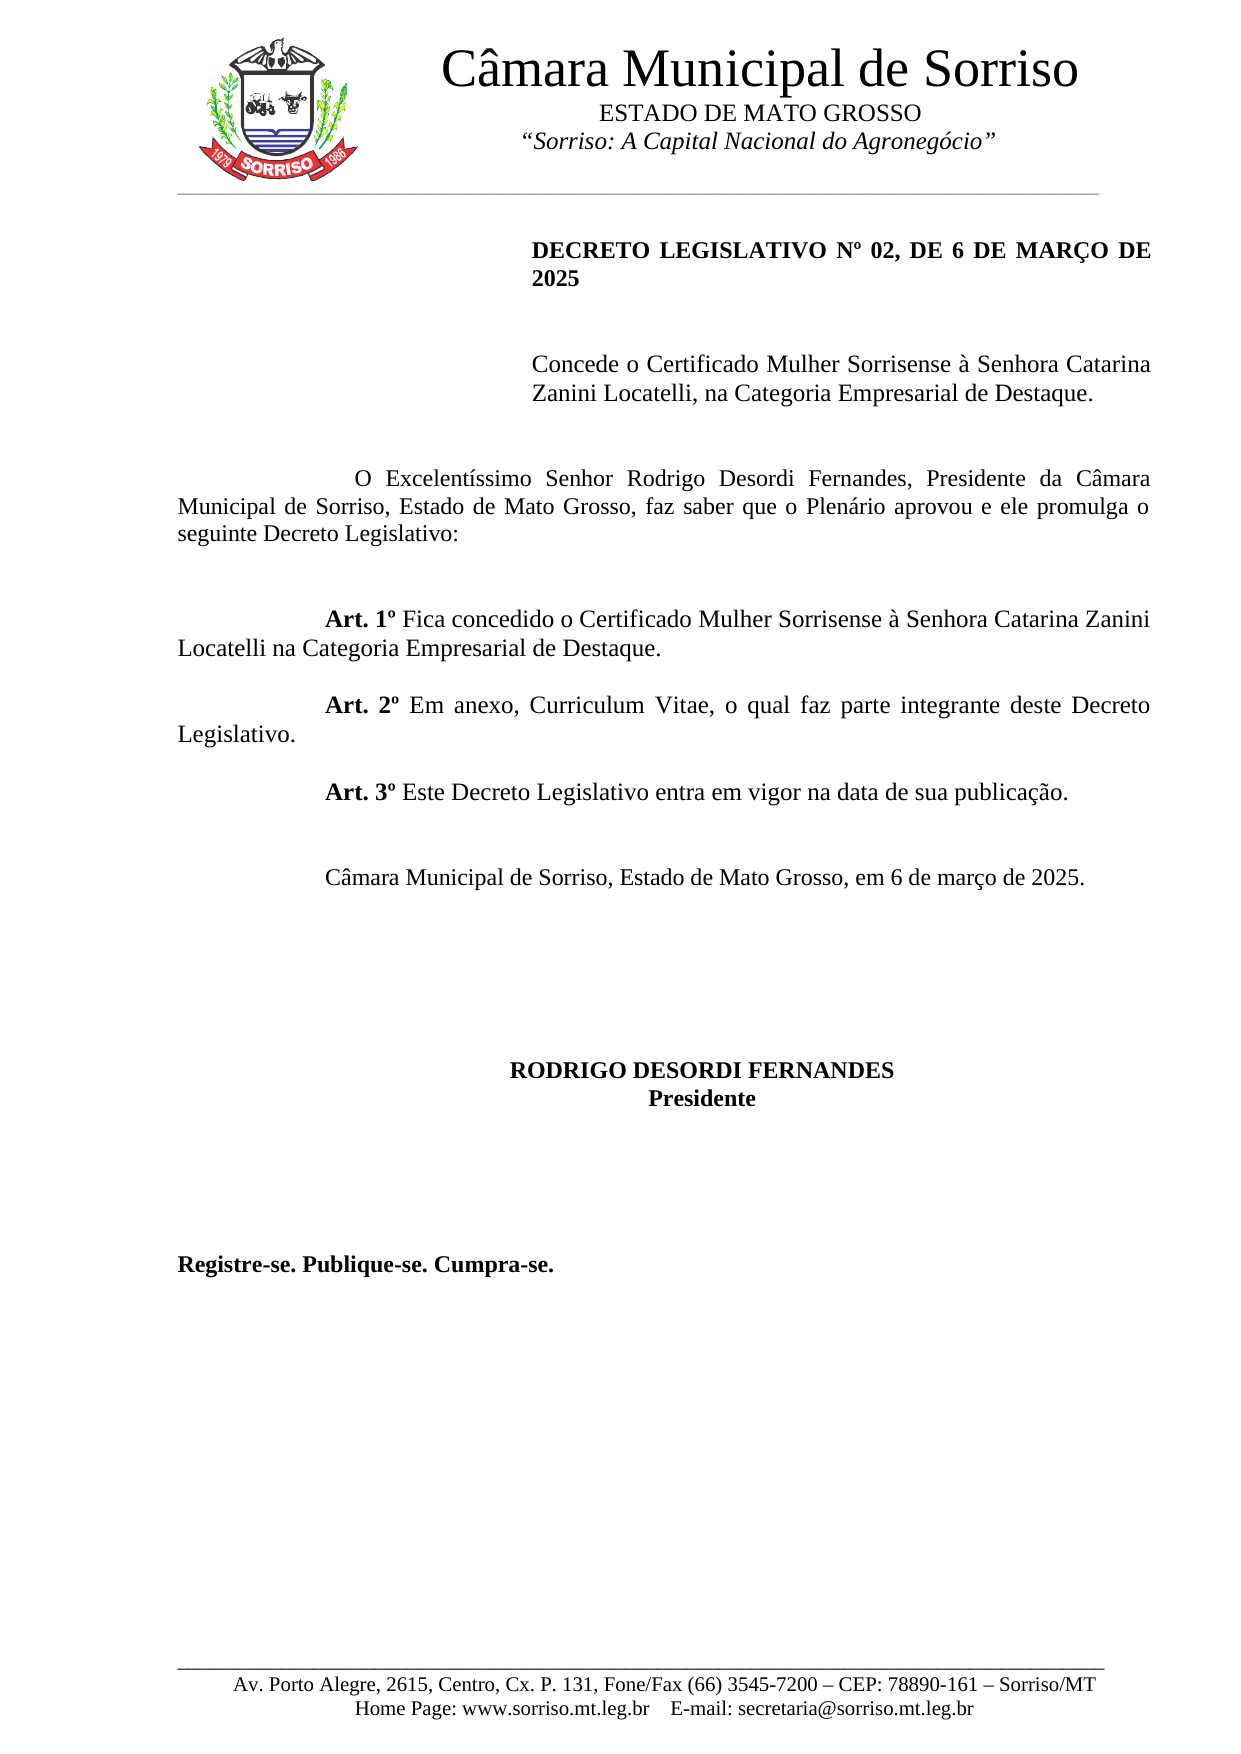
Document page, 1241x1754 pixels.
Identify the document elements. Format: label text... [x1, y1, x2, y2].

text Art. 3º Este Decreto Legislativo entra em vigor na data de sua publicação. [177, 777, 1152, 806]
text Concede o Certificado Mulher Sorrisense à Senhora Catarina Zanini Locatelli, na Categoria Empresarial de Destaque. [532, 349, 1152, 407]
text Câmara Municipal de Sorriso, Estado de Mato Grosso, em 6 de março de 2025. [177, 863, 1152, 891]
text RODRIGO DESORDI FERNANDES [252, 1056, 1152, 1084]
title DECRETO LEGISLATIVO Nº 02, DE 6 DE MARÇO DE 2025 [532, 236, 1152, 292]
text O Excelentíssimo Senhor Rodrigo Desordi Fernandes, Presidente da Câmara Municipal de Sorriso, Estado de Mato Grosso, faz saber que o Plenário aprovou e ele promulga o seguinte Decreto Legislativo: [177, 464, 1152, 547]
text Art. 1º Fica concedido o Certificado Mulher Sorrisense à Senhora Catarina Zanini Locatelli na Categoria Empresarial de Destaque. [177, 604, 1152, 662]
text Presidente [252, 1084, 1152, 1112]
text Registre-se. Publique-se. Cumpra-se. [177, 1249, 1152, 1277]
text Art. 2º Em anexo, Curriculum Vitae, o qual faz parte integrante deste Decreto Legislativo. [177, 691, 1152, 748]
